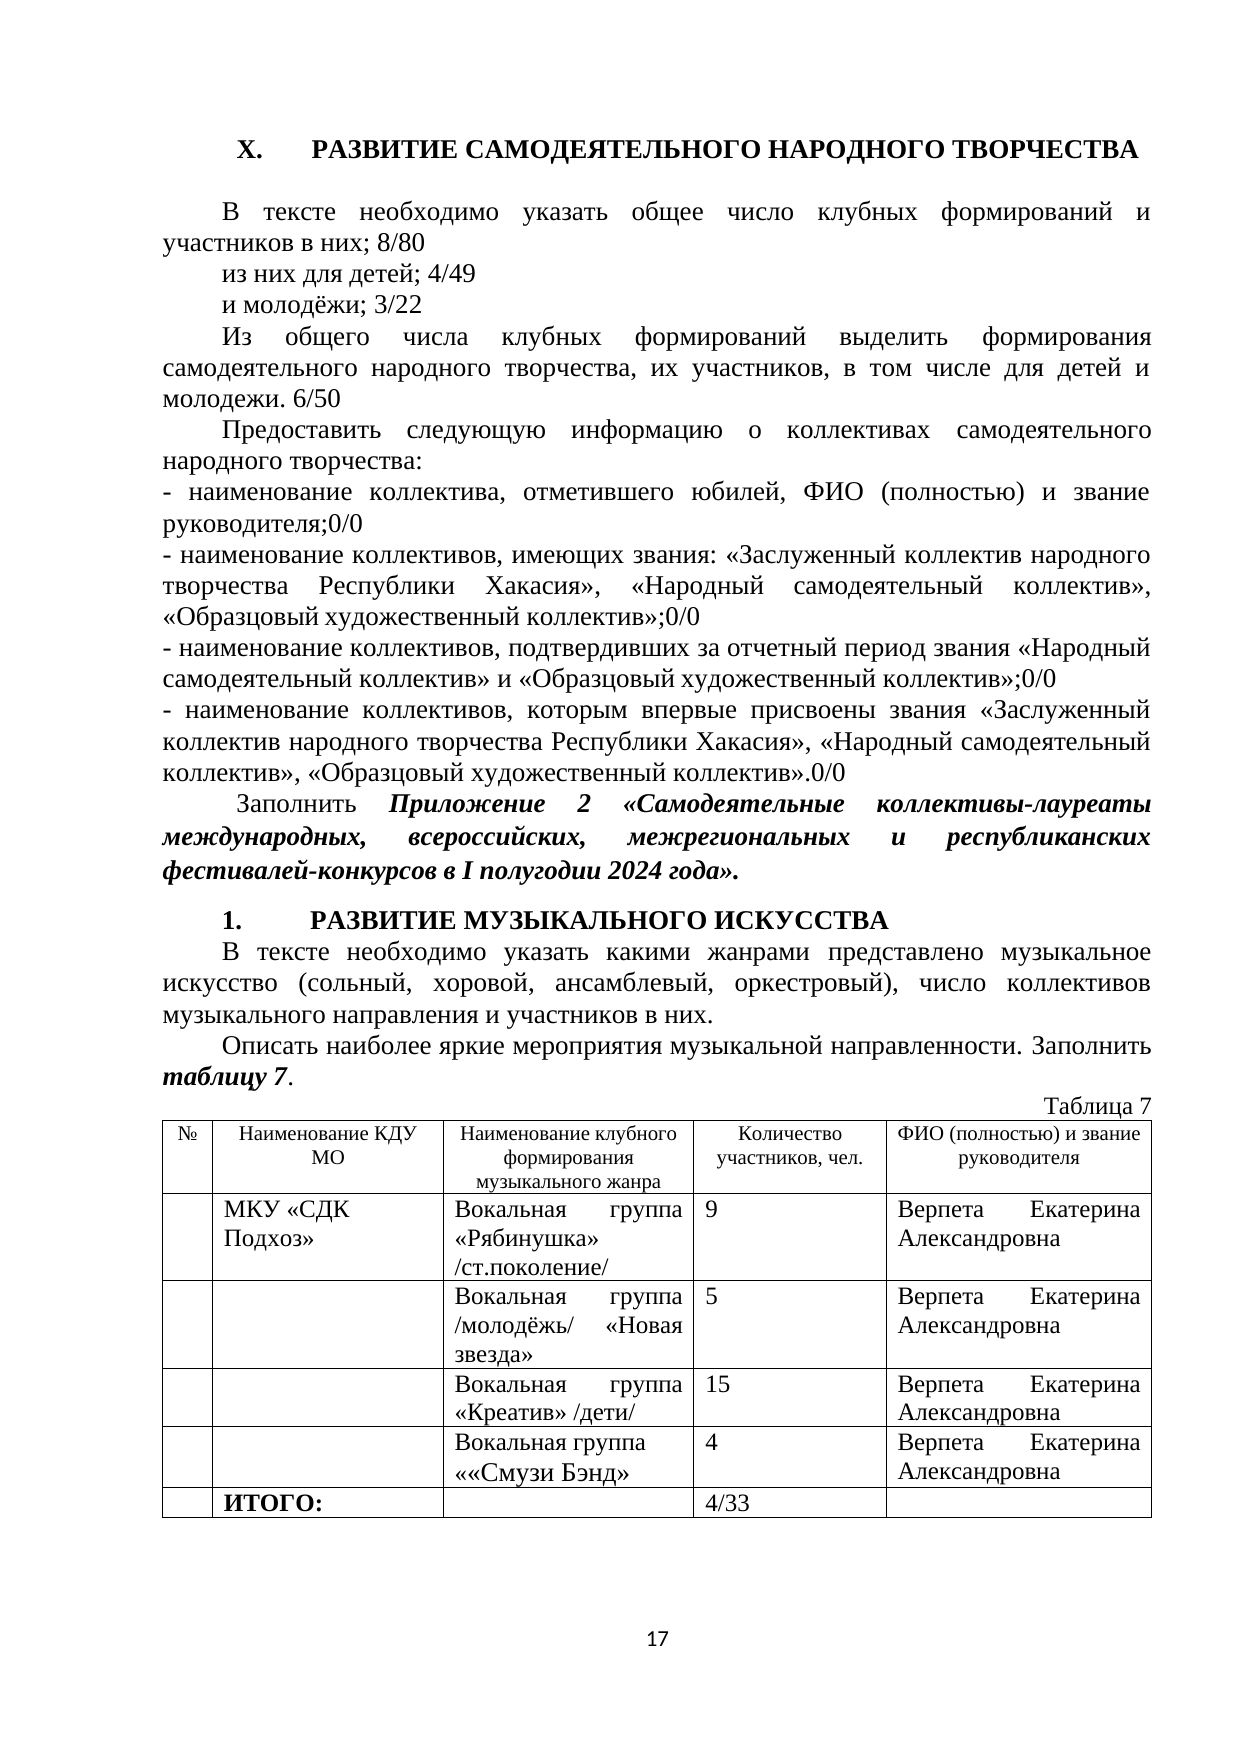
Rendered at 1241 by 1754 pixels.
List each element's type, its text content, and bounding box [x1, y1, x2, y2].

table_header ФИО (полностью) и звание руководителя [887, 1121, 1151, 1193]
table_cell [163, 1194, 212, 1280]
table_cell [163, 1369, 212, 1426]
table_cell [887, 1488, 1151, 1517]
list Таблица 7 [162, 1091, 1152, 1120]
text Заполнить Приложение 2 «Самодеятельные коллективы-лауреаты международных, всероссийских, межрегиональных и республиканских фестивалей-конкурсов в I полугодии 2024 года». [162, 787, 1152, 885]
table_cell [213, 1281, 443, 1368]
text - наименование коллективов, имеющих звания: «Заслуженный коллектив народного творчества Республики Хакасия», «Народный самодеятельный коллектив», «Образцовый художественный коллектив»;0/0 [162, 538, 1152, 631]
table_cell 4 [694, 1427, 886, 1487]
table_cell [213, 1427, 443, 1487]
text - наименование коллективов, которым впервые присвоены звания «Заслуженный коллектив народного творчества Республики Хакасия», «Народный самодеятельный коллектив», «Образцовый художественный коллектив».0/0 [162, 693, 1152, 787]
text Из общего числа клубных формирований выделить формирования самодеятельного народного творчества, их участников, в том числе для детей и молодежи. 6/50 [162, 320, 1152, 413]
table_cell 15 [694, 1369, 886, 1426]
text Предоставить следующую информацию о коллективах самодеятельного народного творчества: [162, 413, 1152, 476]
table_cell Вокальная группа «Креатив» /дети/ [444, 1369, 693, 1426]
table_cell Вокальная группа «Рябинушка» /ст.поколение/ [444, 1194, 693, 1280]
table_header Наименование КДУ МО [213, 1121, 443, 1193]
table_header Количество участников, чел. [694, 1121, 886, 1193]
table_cell [163, 1488, 212, 1517]
table_cell Вокальная группа ««Смузи Бэнд» [444, 1427, 693, 1487]
list РАЗВИТИЕ САМОДЕЯТЕЛЬНОГО НАРОДНОГО ТВОРЧЕСТВА [236, 133, 1152, 164]
text - наименование коллективов, подтвердивших за отчетный период звания «Народный самодеятельный коллектив» и «Образцовый художественный коллектив»;0/0 [162, 631, 1152, 693]
table_cell Верпета Екатерина Александровна [887, 1194, 1151, 1280]
list РАЗВИТИЕ МУЗЫКАЛЬНОГО ИСКУССТВА [162, 904, 1152, 935]
table_cell [444, 1488, 693, 1517]
text - наименование коллектива, отметившего юбилей, ФИО (полностью) и звание руководителя;0/0 [162, 476, 1152, 538]
text Описать наиболее яркие мероприятия музыкальной направленности. Заполнить таблицу 7. [162, 1029, 1152, 1091]
table_cell Верпета Екатерина Александровна [887, 1281, 1151, 1368]
table_header Наименование клубного формирования музыкального жанра [444, 1121, 693, 1193]
table_cell Верпета Екатерина Александровна [887, 1427, 1151, 1487]
table_cell 9 [694, 1194, 886, 1280]
table_cell 4/33 [694, 1488, 886, 1517]
table_cell ИТОГО: [213, 1488, 443, 1517]
table_cell 5 [694, 1281, 886, 1368]
text и молодёжи; 3/22 [162, 289, 1152, 320]
table_cell [163, 1281, 212, 1368]
table_cell Верпета Екатерина Александровна [887, 1369, 1151, 1426]
text В тексте необходимо указать общее число клубных формирований и участников в них; 8/80 [162, 195, 1152, 257]
table_cell [213, 1369, 443, 1426]
table_header № [163, 1121, 212, 1193]
table_cell Вокальная группа /молодёжь/ «Новая звезда» [444, 1281, 693, 1368]
text из них для детей; 4/49 [162, 257, 1152, 289]
text В тексте необходимо указать какими жанрами представлено музыкальное искусство (сольный, хоровой, ансамблевый, оркестровый), число коллективов музыкального направления и участников в них. [162, 935, 1152, 1029]
table_cell [163, 1427, 212, 1487]
table_cell МКУ «СДК Подхоз» [213, 1194, 443, 1280]
